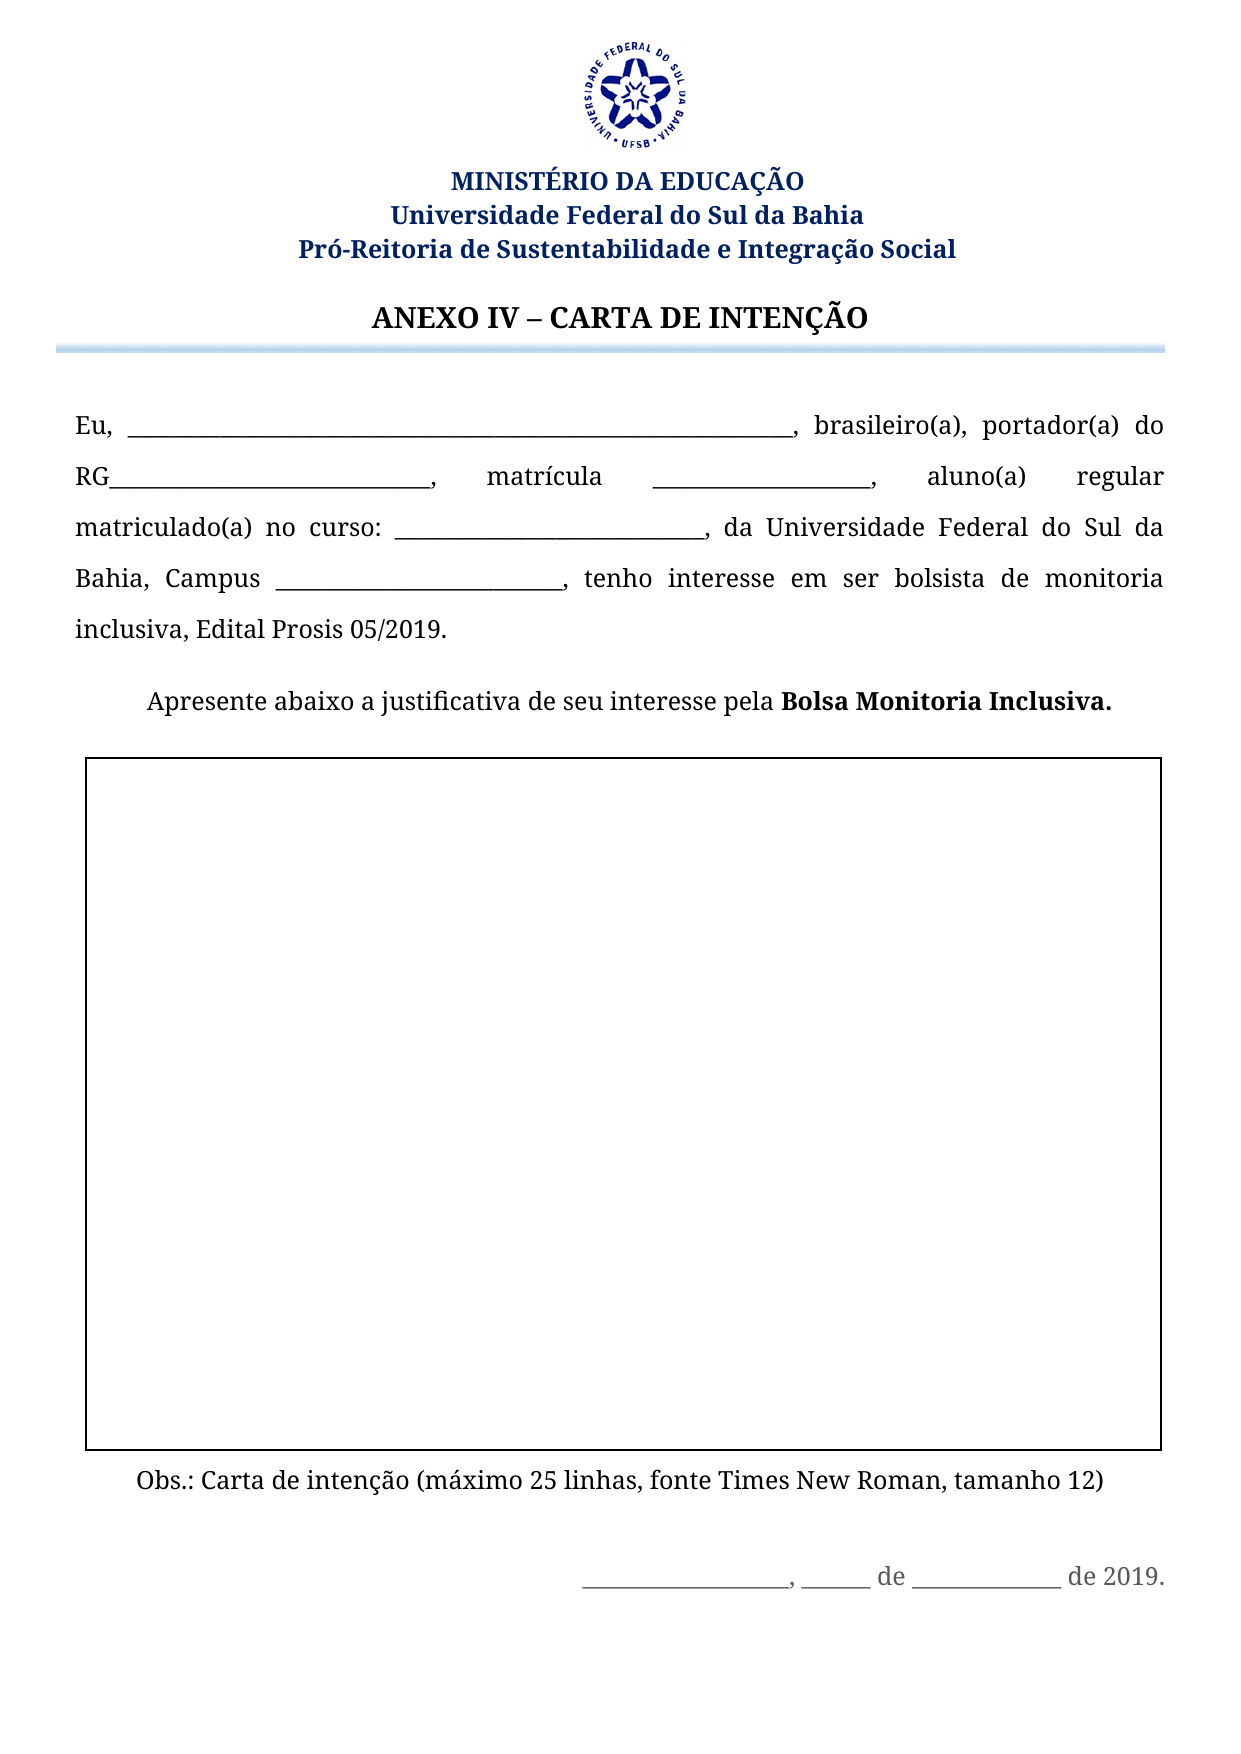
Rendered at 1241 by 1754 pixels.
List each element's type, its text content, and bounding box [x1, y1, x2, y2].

text ANEXO IV – CARTA DE INTENÇÃO [75, 297, 1165, 337]
text __________________, ______ de _____________ de 2019. [75, 1558, 1165, 1592]
picture [584, 42, 686, 148]
text Eu, __________________________________________________________, brasileiro(a), portador(a) do RG____________________________, matrícula ___________________, aluno(a) regular matriculado(a) no curso: ___________________________, da Universidade Federal do Sul da Bahia, Campus _________________________, tenho interesse em ser bolsista de monitoria inclusiva, Edital Prosis 05/2019. [75, 408, 1165, 646]
text Apresente abaixo a justificativa de seu interesse pela Bolsa Monitoria Inclusiva. [75, 684, 1165, 718]
text Obs.: Carta de intenção (máximo 25 linhas, fonte Times New Roman, tamanho 12) [75, 718, 1165, 1497]
picture [55, 343, 1166, 353]
